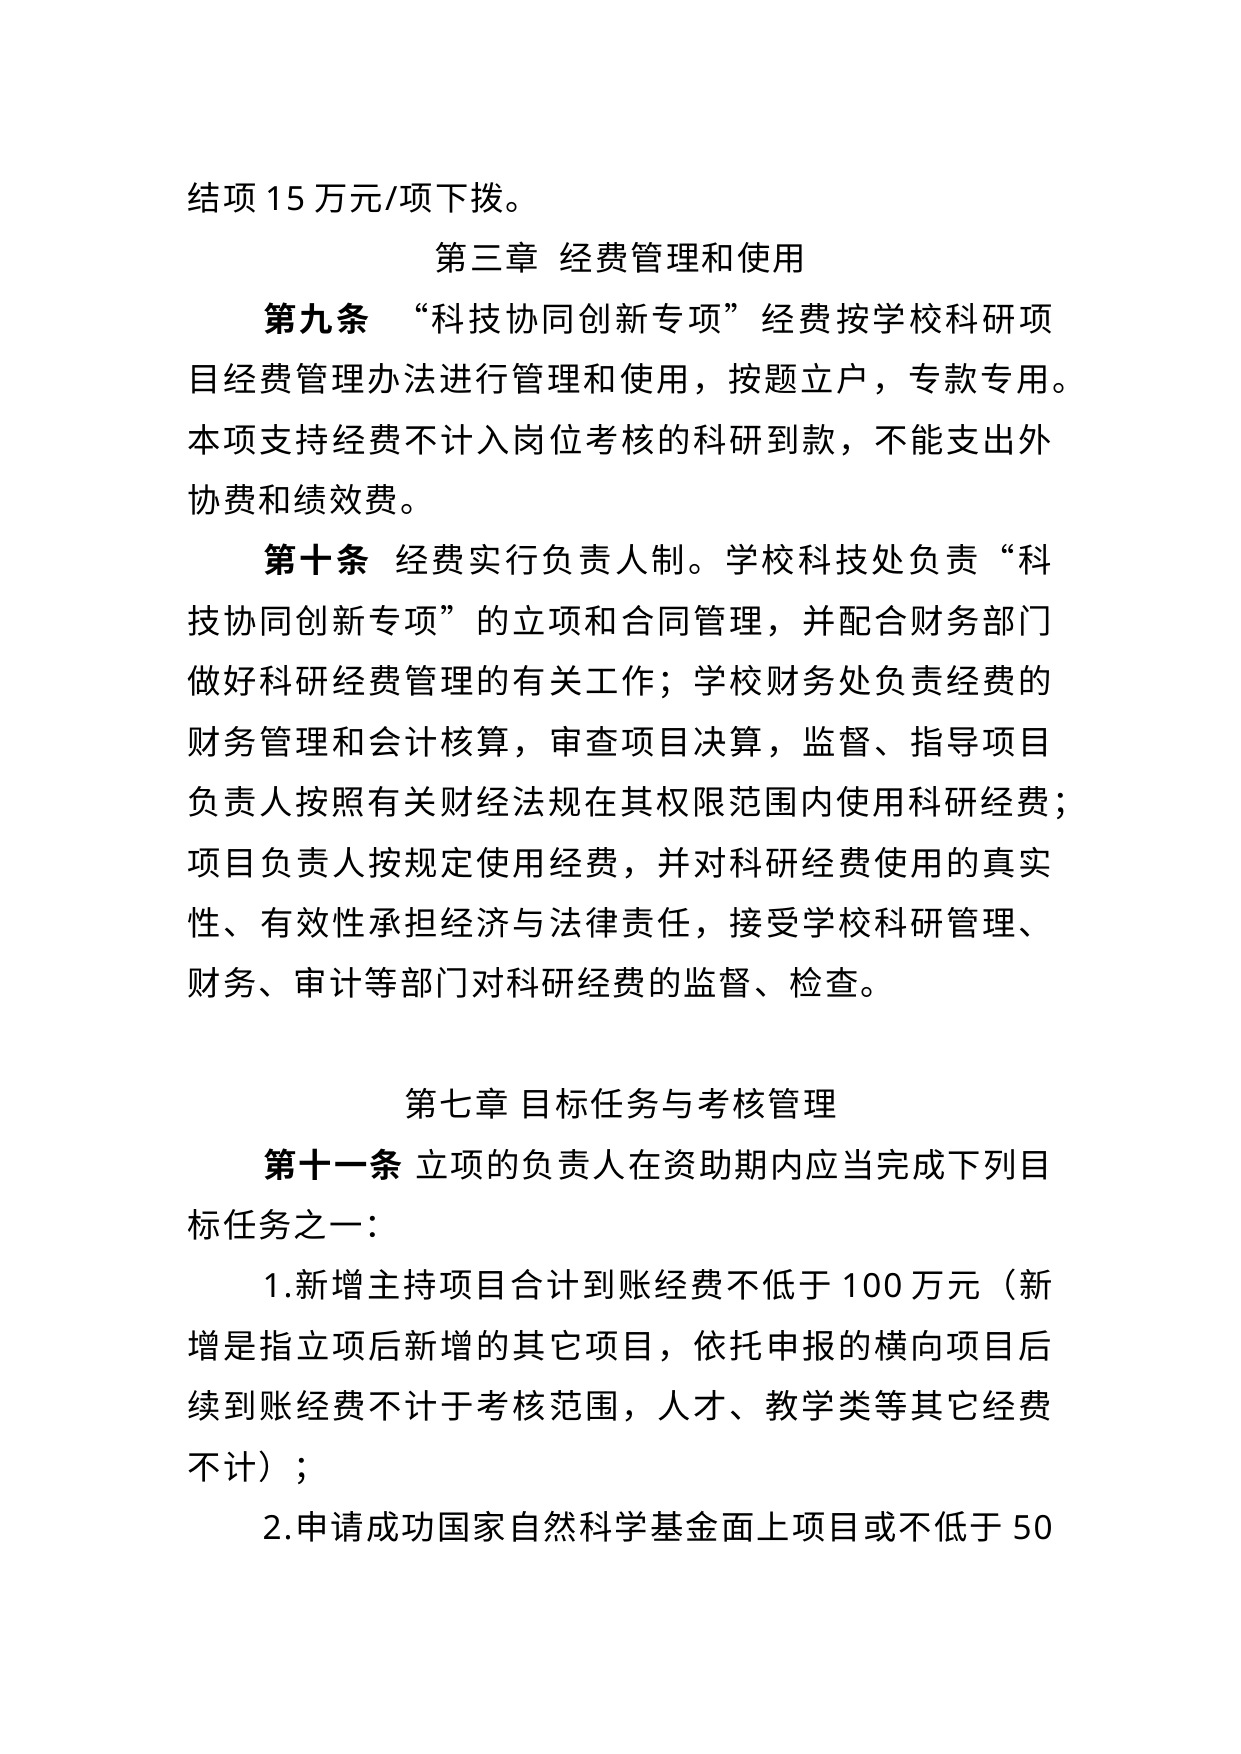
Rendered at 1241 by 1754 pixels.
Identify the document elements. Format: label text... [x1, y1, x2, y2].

text 第十一条 立项的负责人在资助期内应当完成下列目标任务之一： [187, 1129, 1053, 1249]
text 第七章 目标任务与考核管理 [187, 1068, 1053, 1129]
text 1.新增主持项目合计到账经费不低于100万元（新增是指立项后新增的其它项目，依托申报的横向项目后续到账经费不计于考核范围，人才、教学类等其它经费不计）； [187, 1249, 1053, 1491]
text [187, 162, 1053, 222]
text 第十条 经费实行负责人制。学校科技处负责“科技协同创新专项”的立项和合同管理，并配合财务部门做好科研经费管理的有关工作；学校财务处负责经费的财务管理和会计核算，审查项目决算，监督、指导项目负责人按照有关财经法规在其权限范围内使用科研经费；项目负责人按规定使用经费，并对科研经费使用的真实性、有效性承担经济与法律责任，接受学校科研管理、财务、审计等部门对科研经费的监督、检查。 [187, 524, 1053, 1008]
text 第三章 经费管理和使用 [187, 222, 1053, 283]
text 第九条 “科技协同创新专项”经费按学校科研项目经费管理办法进行管理和使用，按题立户，专款专用。本项支持经费不计入岗位考核的科研到款，不能支出外协费和绩效费。 [187, 283, 1053, 524]
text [187, 1491, 1053, 1552]
